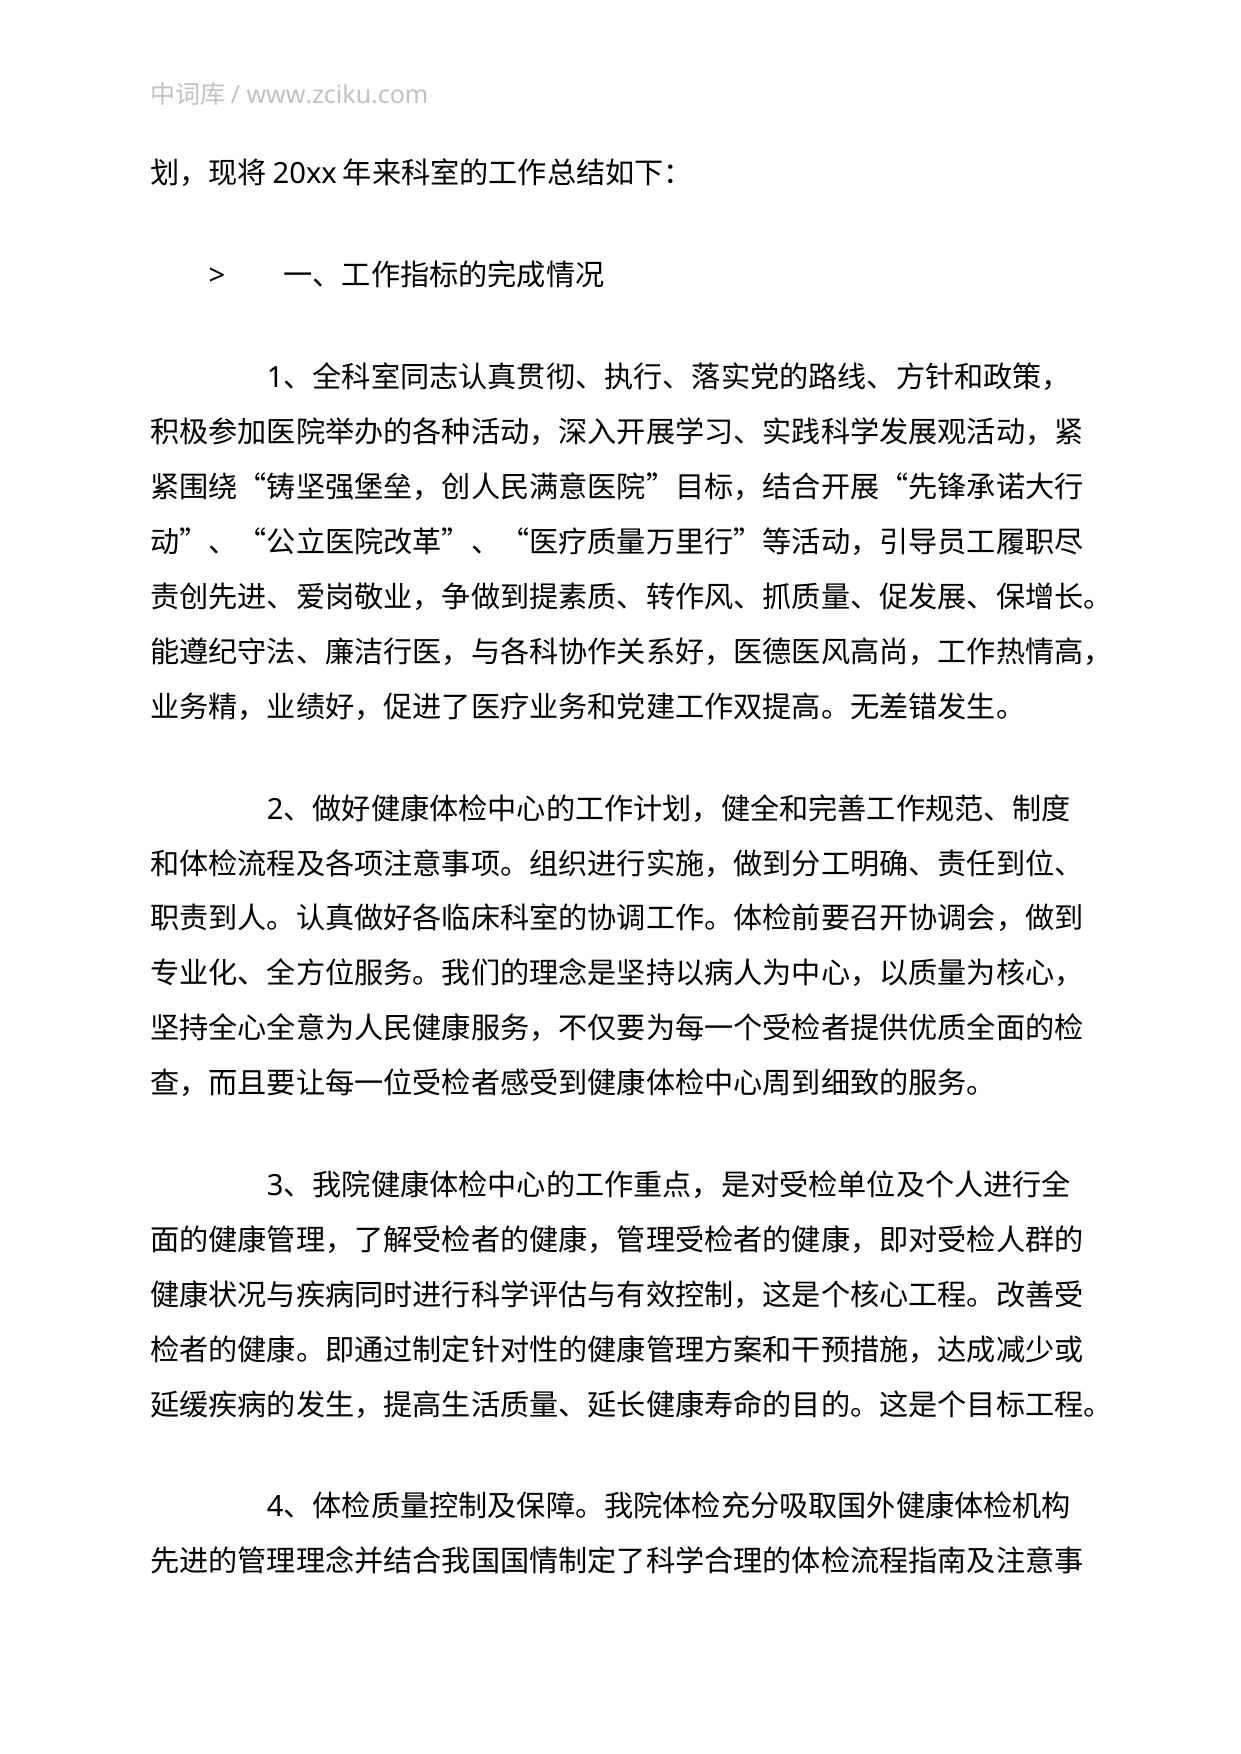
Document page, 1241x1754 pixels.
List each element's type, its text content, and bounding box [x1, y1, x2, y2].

text > 一、工作指标的完成情况 [150, 252, 1090, 294]
text 1、全科室同志认真贯彻、执行、落实党的路线、方针和政策，积极参加医院举办的各种活动，深入开展学习、实践科学发展观活动，紧紧围绕“铸坚强堡垒，创人民满意医院”目标，结合开展“先锋承诺大行动”、“公立医院改革”、“医疗质量万里行”等活动，引导员工履职尽责创先进、爱岗敬业，争做到提素质、转作风、抓质量、促发展、保增长。能遵纪守法、廉洁行医，与各科协作关系好，医德医风高尚，工作热情高，业务精，业绩好，促进了医疗业务和党建工作双提高。无差错发生。 [150, 354, 1090, 726]
text 3、我院健康体检中心的工作重点，是对受检单位及个人进行全面的健康管理，了解受检者的健康，管理受检者的健康，即对受检人群的健康状况与疾病同时进行科学评估与有效控制，这是个核心工程。改善受检者的健康。即通过制定针对性的健康管理方案和干预措施，达成减少或延缓疾病的发生，提高生活质量、延长健康寿命的目的。这是个目标工程。 [150, 1162, 1090, 1423]
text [150, 150, 1090, 192]
text 2、做好健康体检中心的工作计划，健全和完善工作规范、制度和体检流程及各项注意事项。组织进行实施，做到分工明确、责任到位、职责到人。认真做好各临床科室的协调工作。体检前要召开协调会，做到专业化、全方位服务。我们的理念是坚持以病人为中心，以质量为核心，坚持全心全意为人民健康服务，不仅要为每一个受检者提供优质全面的检查，而且要让每一位受检者感受到健康体检中心周到细致的服务。 [150, 785, 1090, 1102]
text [150, 1483, 1090, 1580]
